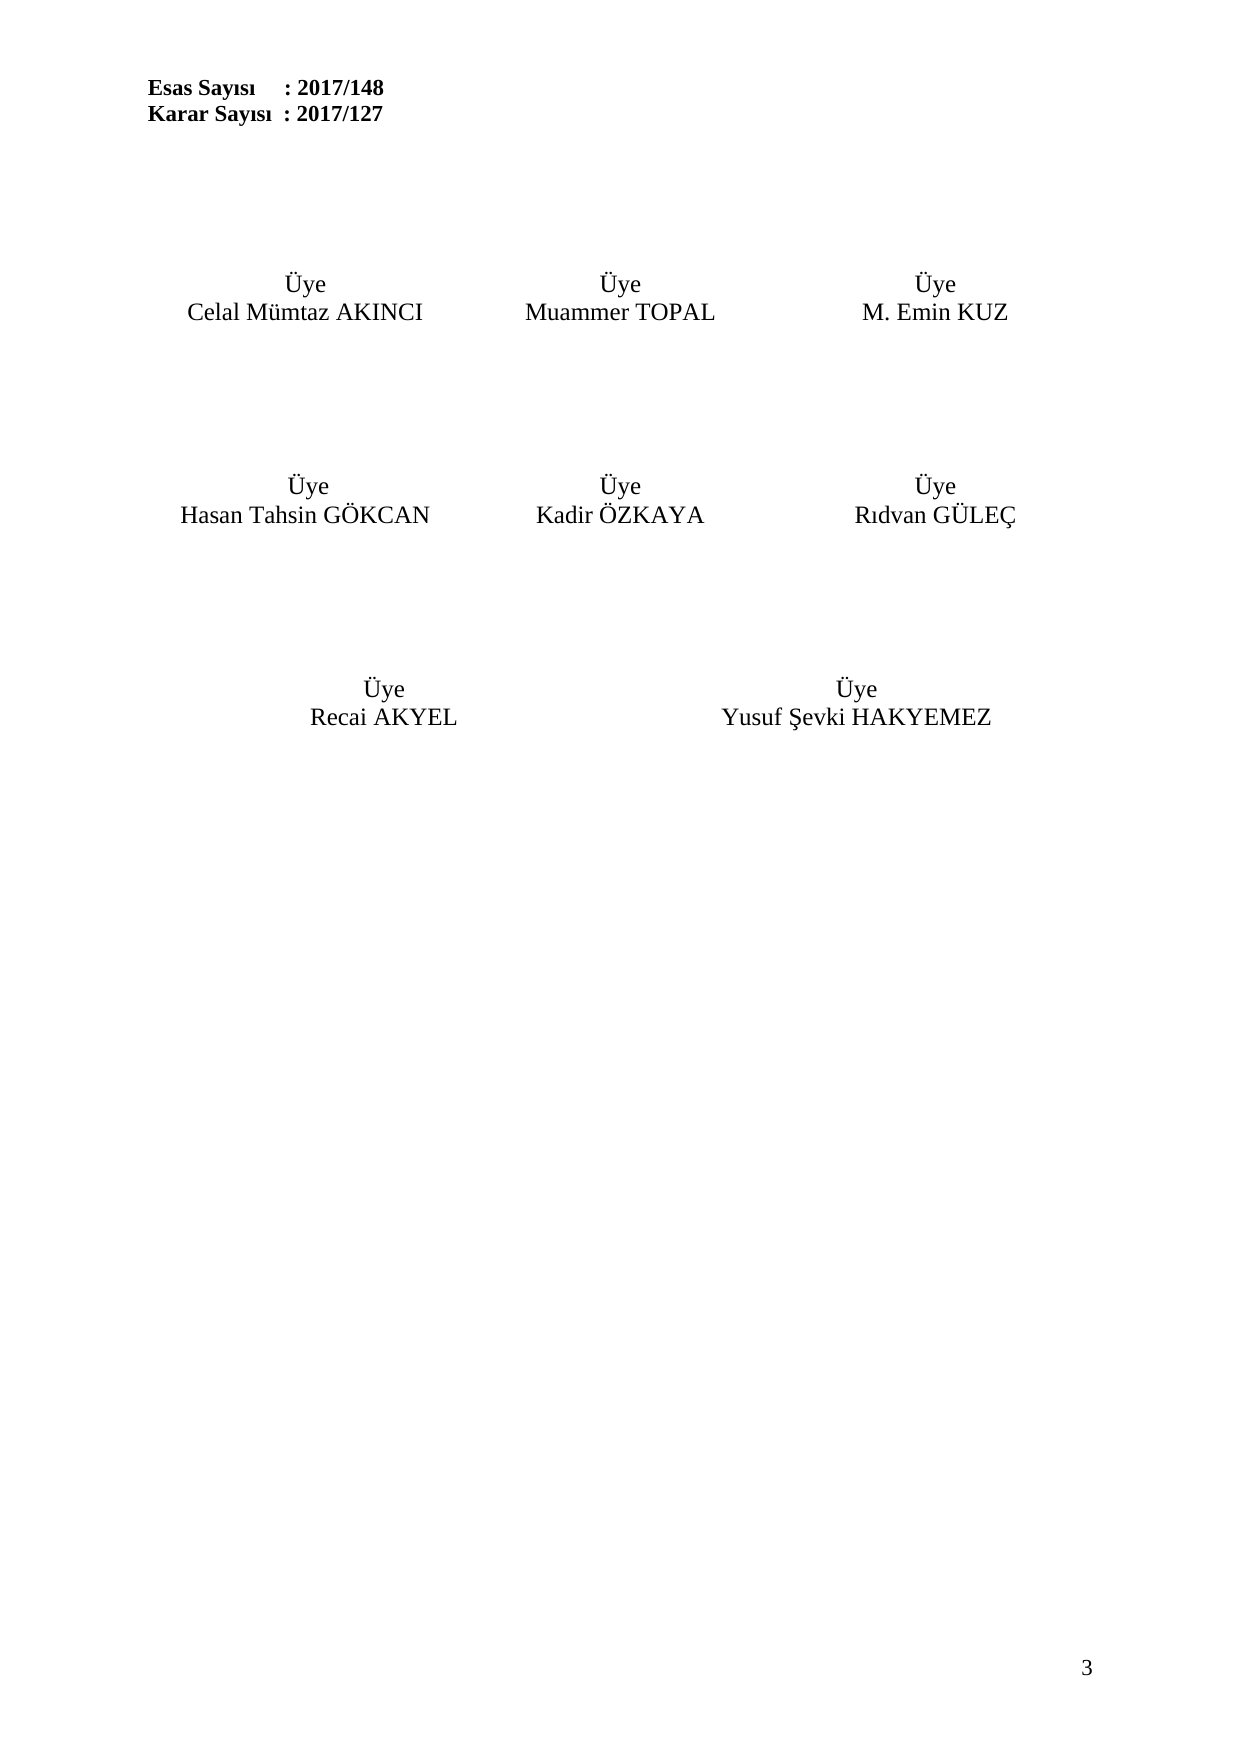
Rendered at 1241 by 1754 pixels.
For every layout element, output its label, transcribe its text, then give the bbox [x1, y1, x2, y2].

table_header Üye Muammer TOPAL [463, 269, 778, 326]
table_header Üye Kadir ÖZKAYA [463, 471, 778, 529]
table_header Üye Yusuf Şevki HAKYEMEZ [620, 674, 1093, 731]
table_header Üye M. Emin KUZ [778, 269, 1093, 326]
table_header Üye Recai AKYEL [148, 674, 620, 731]
table_header Üye Hasan Tahsin GÖKCAN [148, 471, 463, 529]
table_header Üye Rıdvan GÜLEÇ [778, 471, 1093, 529]
table_header Üye Celal Mümtaz AKINCI [148, 269, 463, 326]
